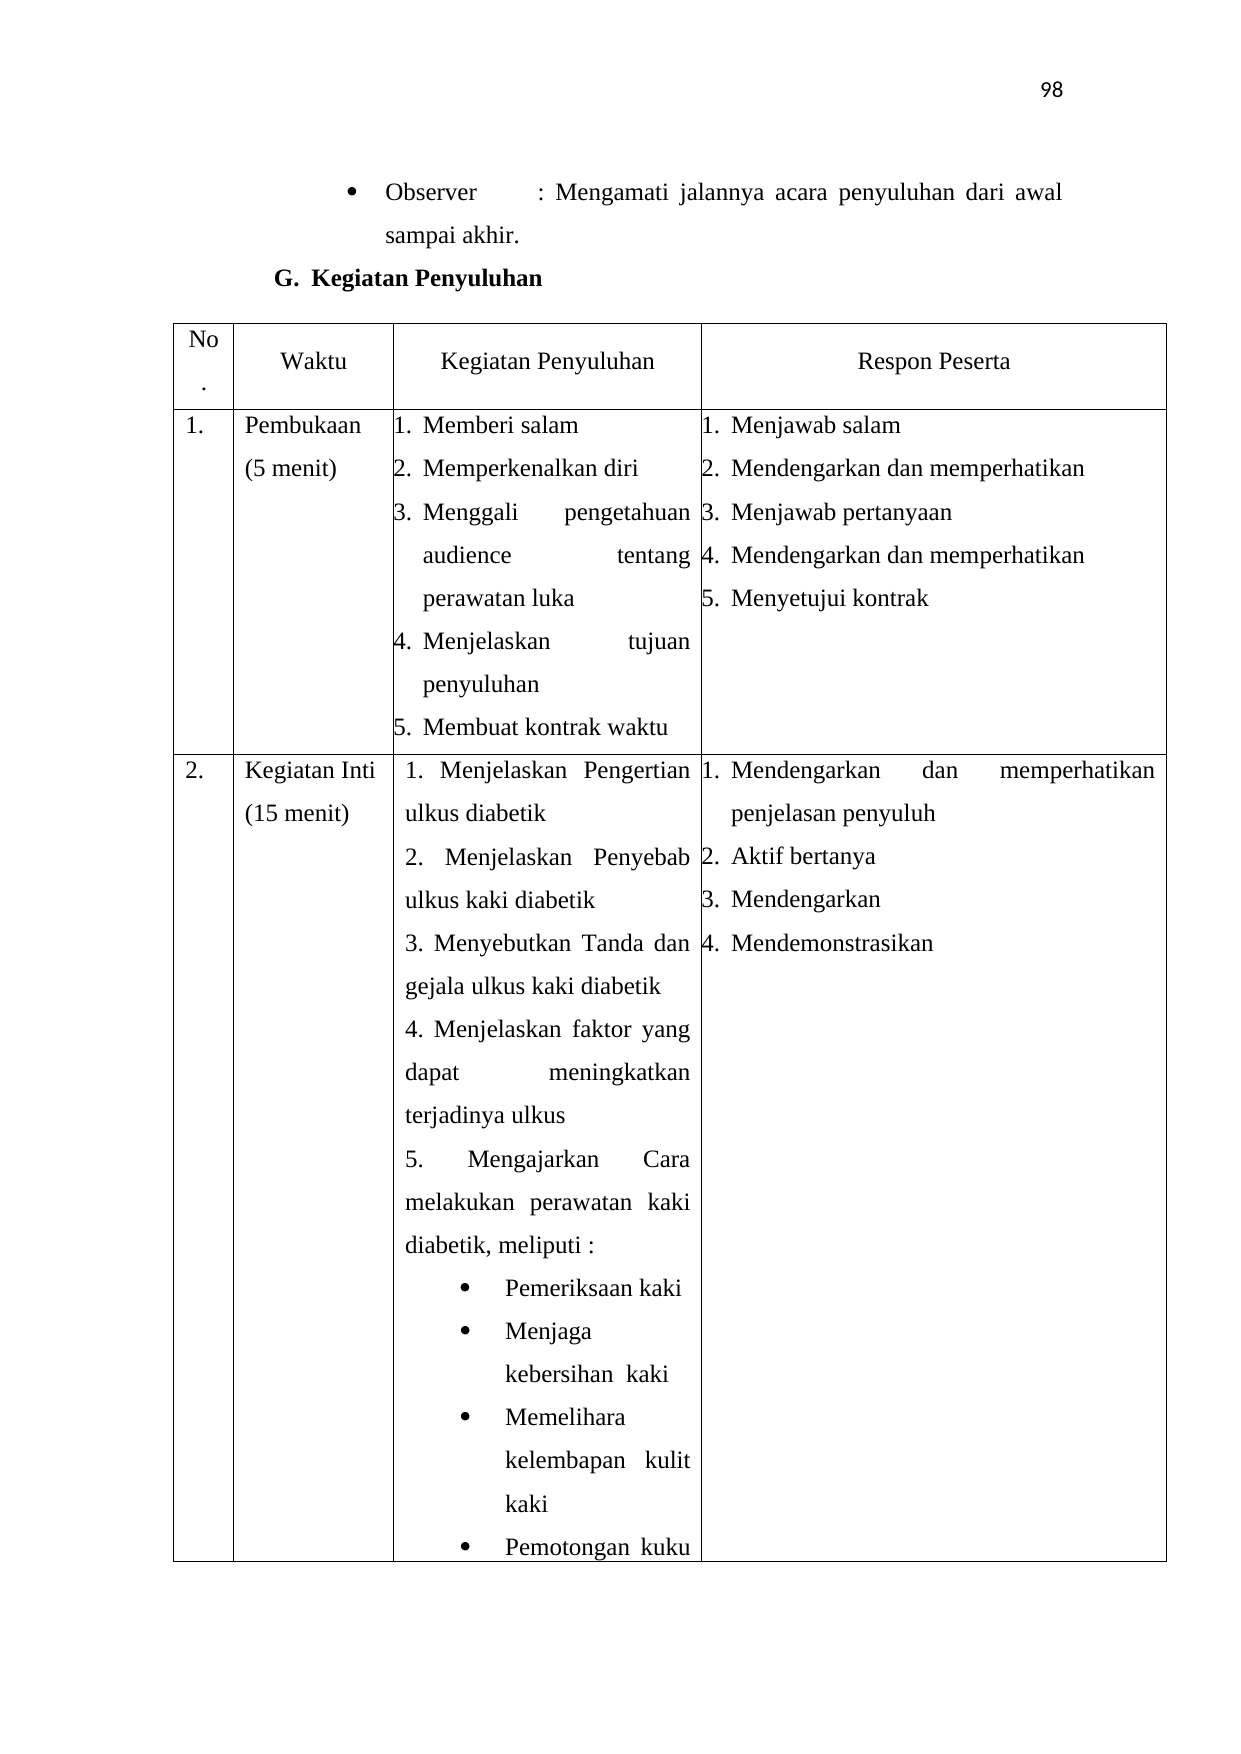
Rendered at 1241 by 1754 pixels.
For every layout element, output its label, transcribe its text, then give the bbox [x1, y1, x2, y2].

table_cell Pembukaan (5 menit) [234, 410, 393, 754]
list Kegiatan Penyuluhan [274, 263, 1063, 292]
table_header No. [174, 324, 233, 409]
table_cell 2. [174, 755, 233, 1561]
table_cell Menjawab salam Mendengarkan dan memperhatikan Menjawab pertanyaan Mendengarkan dan memperhatikan Menyetujui kontrak [702, 410, 1166, 754]
table_header Kegiatan Penyuluhan [394, 324, 701, 409]
table_header Waktu [234, 324, 393, 409]
table_cell Memberi salam Memperkenalkan diri Menggali pengetahuan audience tentang perawatan luka Menjelaskan tujuan penyuluhan Membuat kontrak waktu [394, 410, 701, 754]
table_cell 1. [174, 410, 233, 754]
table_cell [234, 755, 393, 1561]
list Observer : Mengamati jalannya acara penyuluhan dari awal sampai akhir. [348, 177, 1063, 249]
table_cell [702, 755, 1166, 1561]
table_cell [394, 755, 701, 1561]
table_header Respon Peserta [702, 324, 1166, 409]
